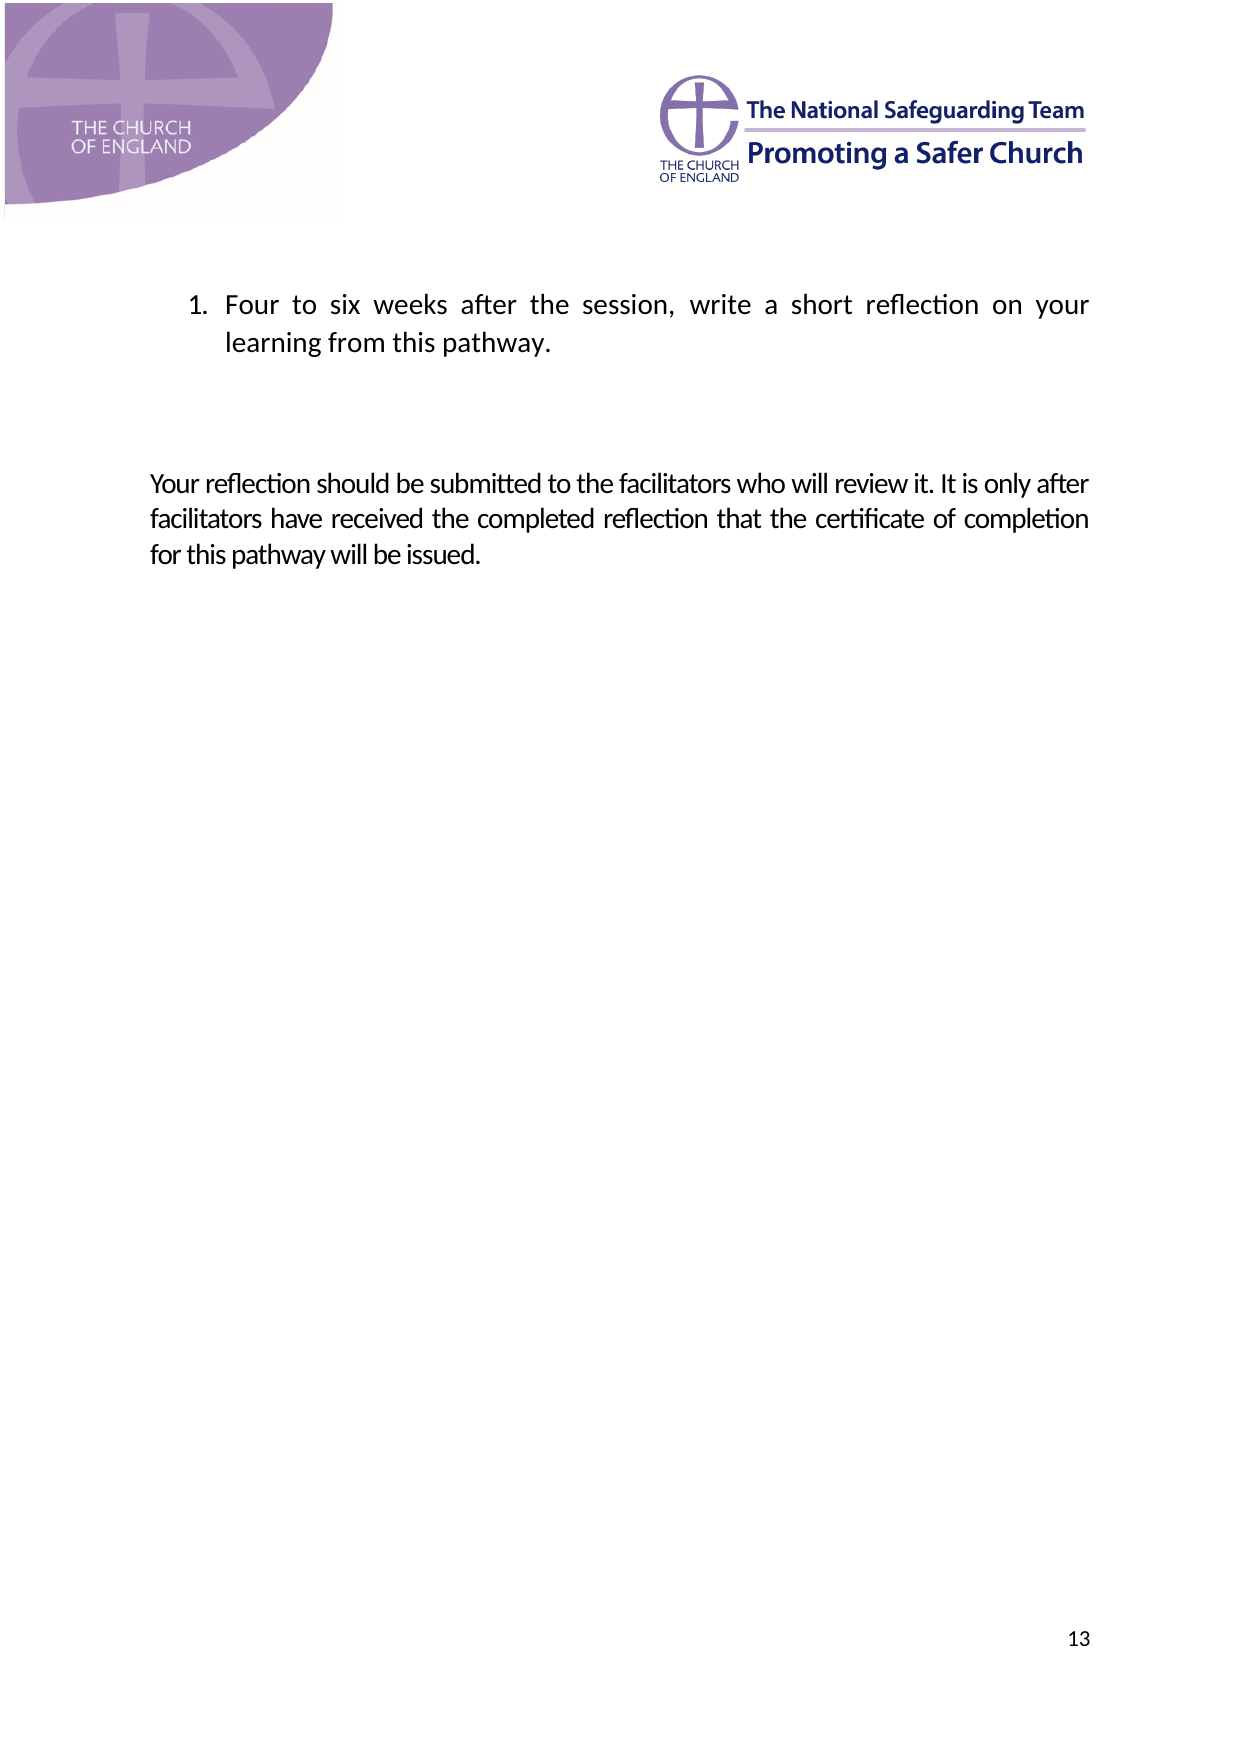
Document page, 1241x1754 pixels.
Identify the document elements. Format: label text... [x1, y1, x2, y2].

list Four to six weeks after the session, write a short reflection on your learning from this pathway. [187, 286, 1090, 360]
picture [4, 3, 345, 218]
picture [651, 73, 1091, 185]
title Your reflection should be submitted to the facilitators who will review it. It is only after facilitators have received the completed reflection that the certificate of completion for this pathway will be issued. [150, 465, 1090, 572]
